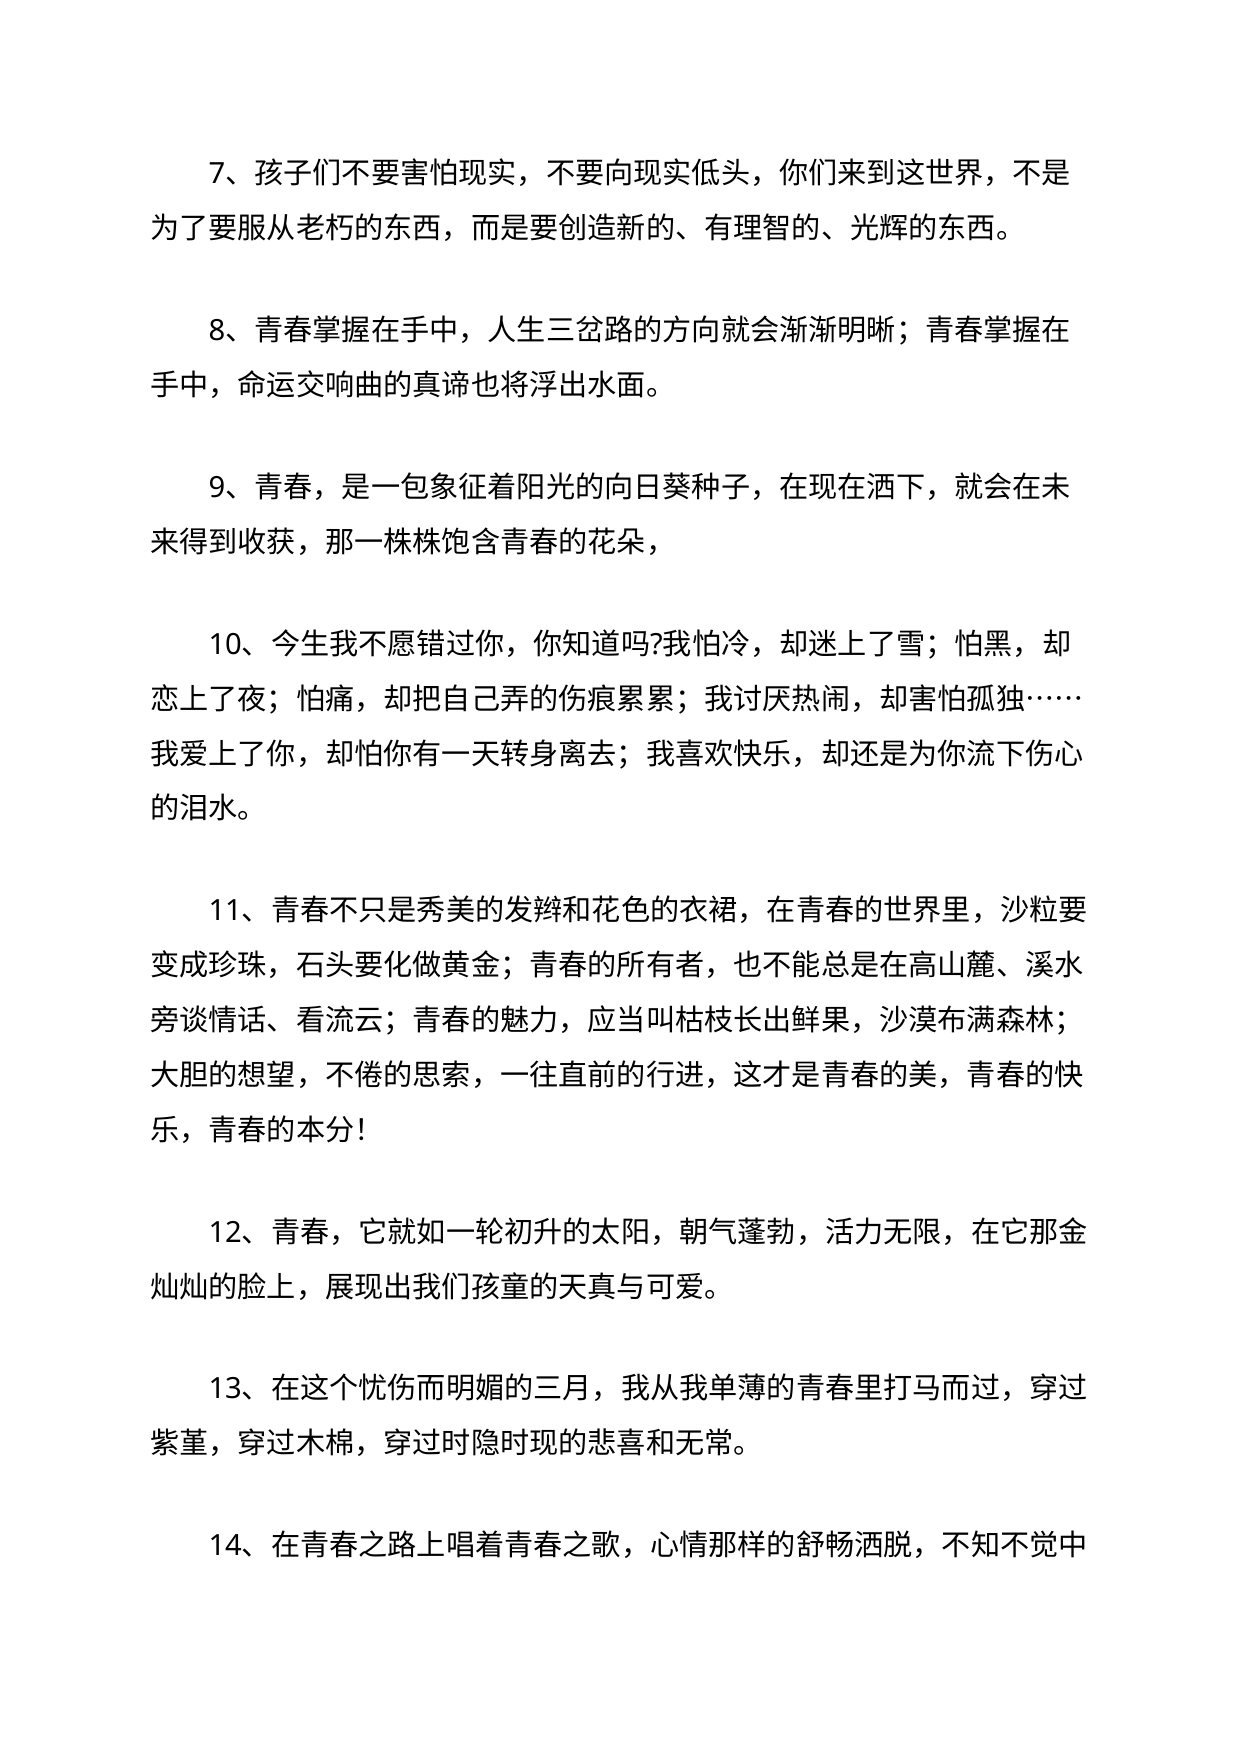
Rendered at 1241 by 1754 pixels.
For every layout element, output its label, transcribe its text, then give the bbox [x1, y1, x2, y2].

text 11、青春不只是秀美的发辫和花色的衣裙，在青春的世界里，沙粒要变成珍珠，石头要化做黄金；青春的所有者，也不能总是在高山麓、溪水旁谈情话、看流云；青春的魅力，应当叫枯枝长出鲜果，沙漠布满森林；大胆的想望，不倦的思索，一往直前的行进，这才是青春的美，青春的快乐，青春的本分！ [150, 887, 1090, 1149]
text 9、青春，是一包象征着阳光的向日葵种子，在现在洒下，就会在未来得到收获，那一株株饱含青春的花朵， [150, 463, 1090, 561]
text 12、青春，它就如一轮初升的太阳，朝气蓬勃，活力无限，在它那金灿灿的脸上，展现出我们孩童的天真与可爱。 [150, 1208, 1090, 1306]
text 7、孩子们不要害怕现实，不要向现实低头，你们来到这世界，不是为了要服从老朽的东西，而是要创造新的、有理智的、光辉的东西。 [150, 150, 1090, 247]
text 13、在这个忧伤而明媚的三月，我从我单薄的青春里打马而过，穿过紫堇，穿过木棉，穿过时隐时现的悲喜和无常。 [150, 1365, 1090, 1462]
text 10、今生我不愿错过你，你知道吗?我怕冷，却迷上了雪；怕黑，却恋上了夜；怕痛，却把自己弄的伤痕累累；我讨厌热闹，却害怕孤独……我爱上了你，却怕你有一天转身离去；我喜欢快乐，却还是为你流下伤心的泪水。 [150, 620, 1090, 827]
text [150, 1522, 1090, 1564]
text 8、青春掌握在手中，人生三岔路的方向就会渐渐明晰；青春掌握在手中，命运交响曲的真谛也将浮出水面。 [150, 307, 1090, 404]
